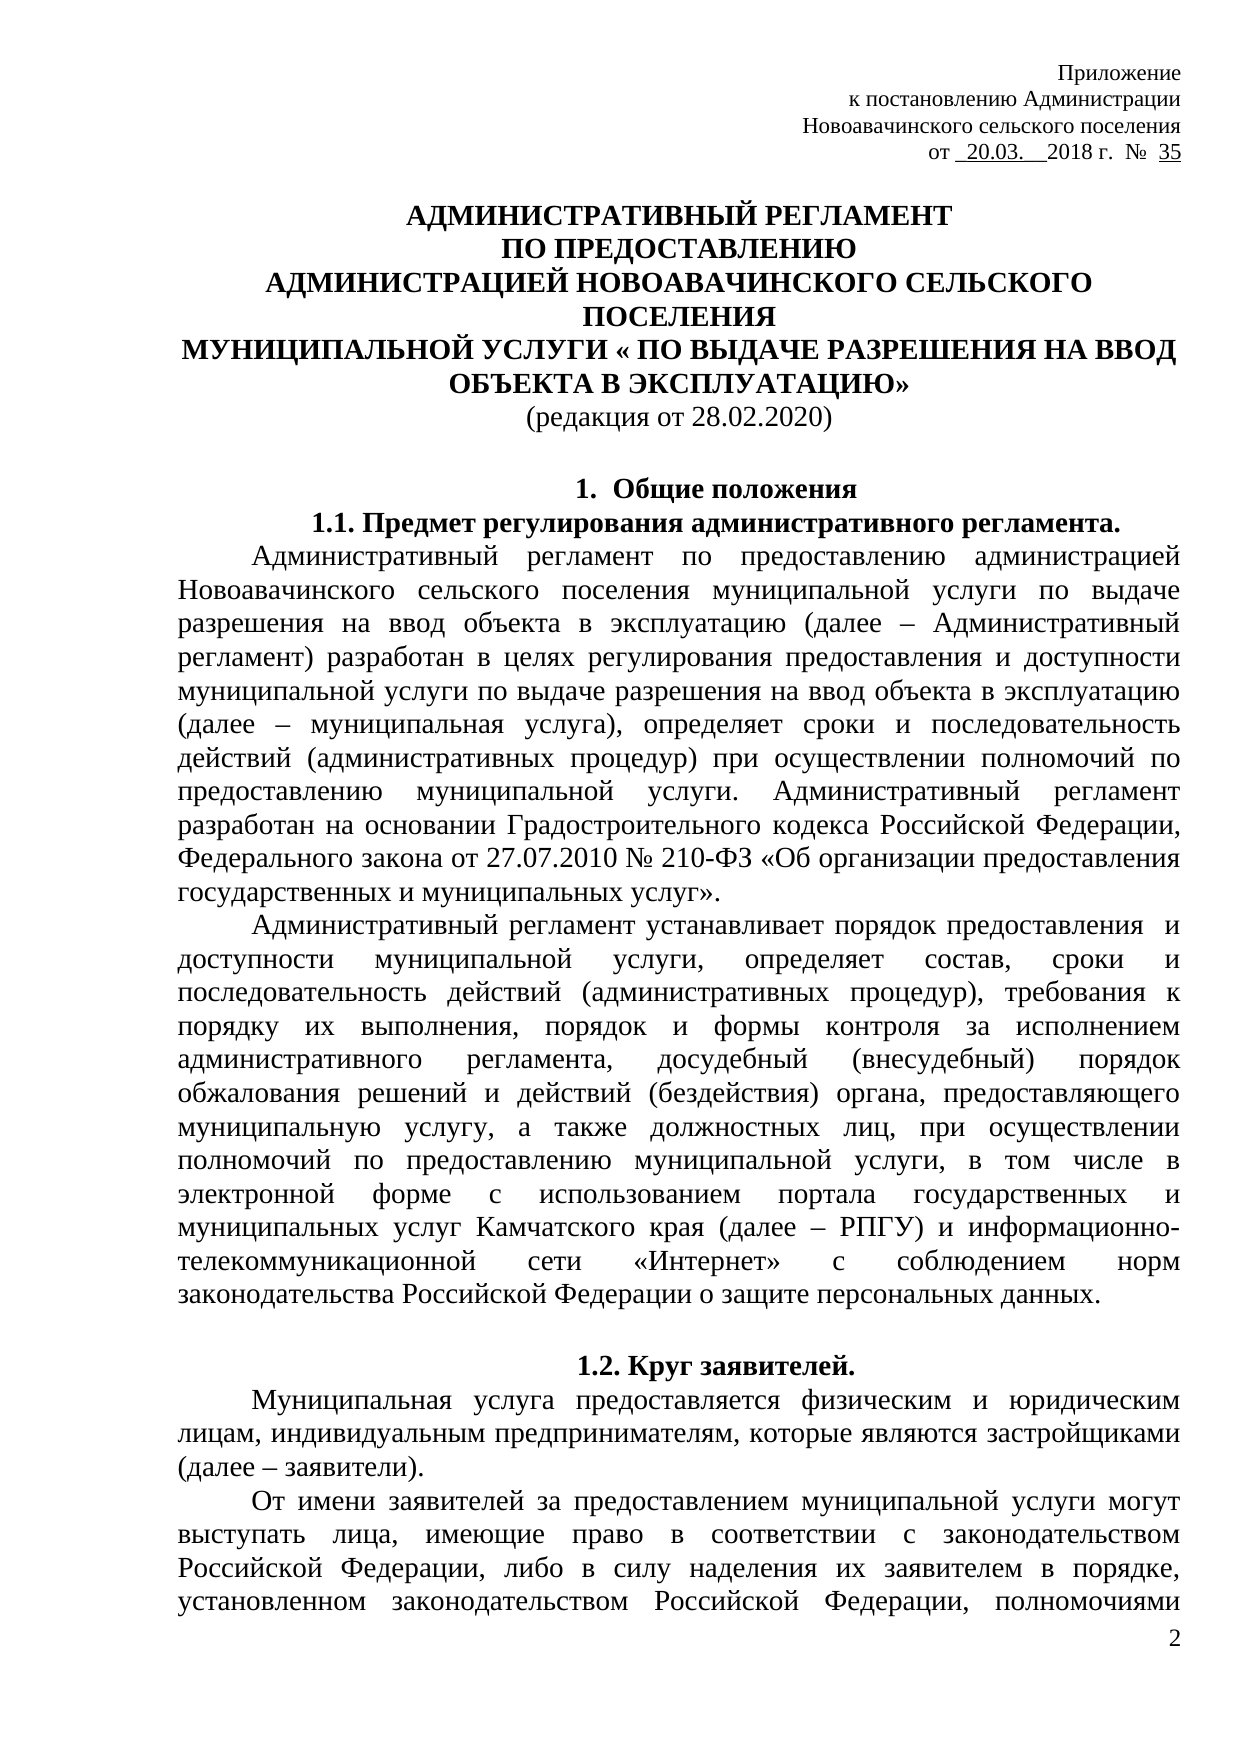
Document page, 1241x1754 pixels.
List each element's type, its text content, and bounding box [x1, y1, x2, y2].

title АДМИНИСТРАТИВНЫЙ РЕГЛАМЕНТ [177, 198, 1181, 232]
text Административный регламент устанавливает порядок предоставления и доступности муниципальной услуги, определяет состав, сроки и последовательность действий (административных процедур), требования к порядку их выполнения, порядок и формы контроля за исполнением административного регламента, досудебный (внесудебный) порядок обжалования решений и действий (бездействия) органа, предоставляющего муниципальную услугу, а также должностных лиц, при осуществлении полномочий по предоставлению муниципальной услуги, в том числе в электронной форме с использованием портала государственных и муниципальных услуг Камчатского края (далее – РПГУ) и информационно-телекоммуникационной сети «Интернет» с соблюдением норм законодательства Российской Федерации о защите персональных данных. [177, 907, 1181, 1310]
title МУНИЦИПАЛЬНОЙ УСЛУГИ « ПО ВЫДАЧЕ РАЗРЕШЕНИЯ НА ВВОД ОБЪЕКТА В ЭКСПЛУАТАЦИЮ» [177, 332, 1181, 399]
subtitle Общие положения [251, 471, 1181, 505]
text Административный регламент по предоставлению администрацией Новоавачинского сельского поселения муниципальной услуги по выдаче разрешения на ввод объекта в эксплуатацию (далее – Административный регламент) разработан в целях регулирования предоставления и доступности муниципальной услуги по выдаче разрешения на ввод объекта в эксплуатацию (далее – муниципальная услуга), определяет сроки и последовательность действий (административных процедур) при осуществлении полномочий по предоставлению муниципальной услуги. Административный регламент разработан на основании Градостроительного кодекса Российской Федерации, Федерального закона от 27.07.2010 № 210-ФЗ «Об организации предоставления государственных и муниципальных услуг». [177, 538, 1181, 907]
title ПО ПРЕДОСТАВЛЕНИЮ [177, 232, 1181, 265]
text Муниципальная услуга предоставляется физическим и юридическим лицам, индивидуальным предпринимателям, которые являются застройщиками (далее – заявители). [177, 1382, 1181, 1483]
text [177, 1483, 1181, 1617]
text к постановлению Администрации [177, 85, 1181, 112]
title (редакция от 28.02.2020) [177, 399, 1181, 433]
text Новоавачинского сельского поселения [177, 112, 1181, 138]
subtitle 1.1. Предмет регулирования административного регламента. [177, 505, 1181, 538]
subtitle 1.2. Круг заявителей. [177, 1348, 1181, 1382]
title АДМИНИСТРАЦИЕЙ НОВОАВАЧИНСКОГО СЕЛЬСКОГО ПОСЕЛЕНИЯ [177, 265, 1181, 332]
text Приложение [177, 59, 1181, 85]
text от _20.03.__2018 г. № 35 [177, 138, 1181, 164]
